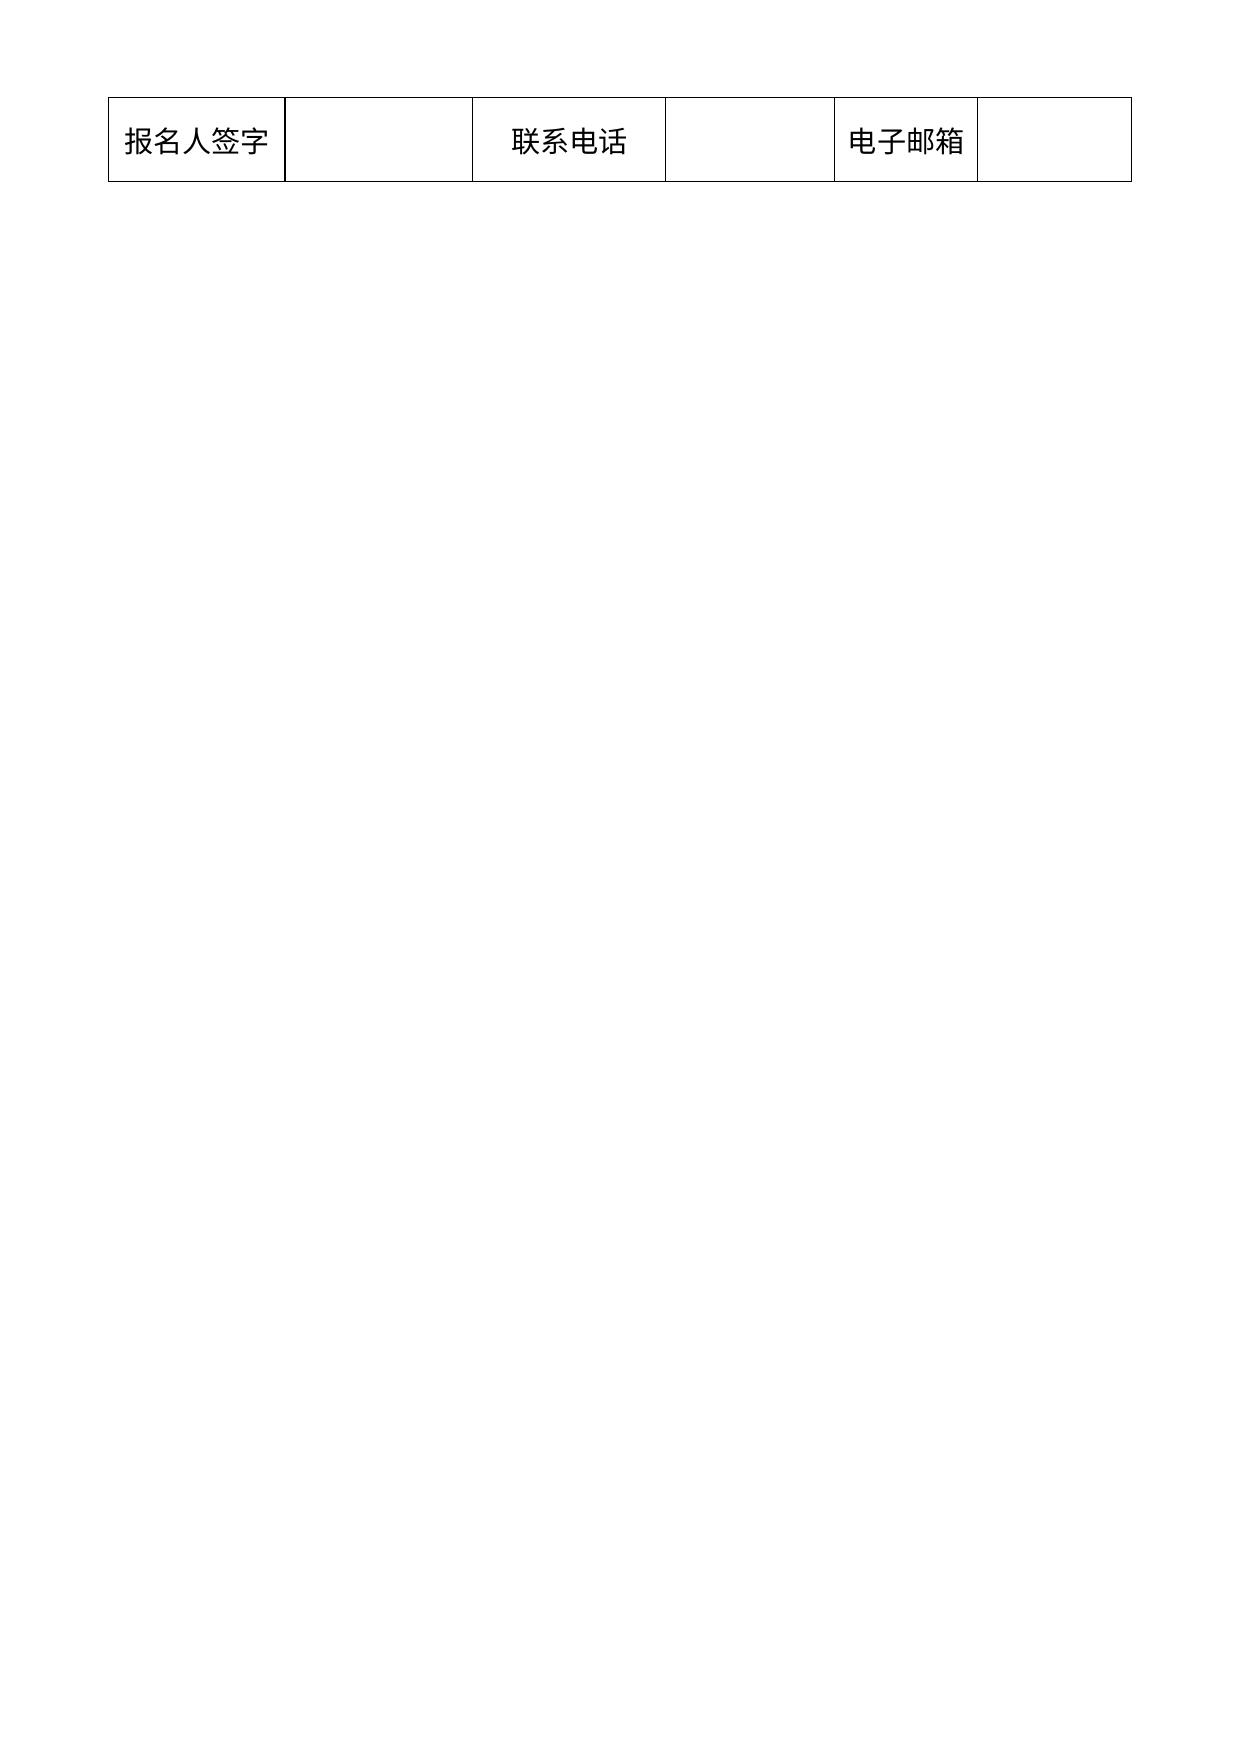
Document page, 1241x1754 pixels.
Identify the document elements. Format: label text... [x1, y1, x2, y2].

table_cell [666, 98, 834, 181]
table_cell 联系电话 [473, 98, 665, 181]
table_cell 报名人签字 [109, 98, 284, 181]
table_cell [286, 98, 472, 181]
table_cell 电子邮箱 [835, 98, 977, 181]
table_cell [978, 98, 1131, 181]
